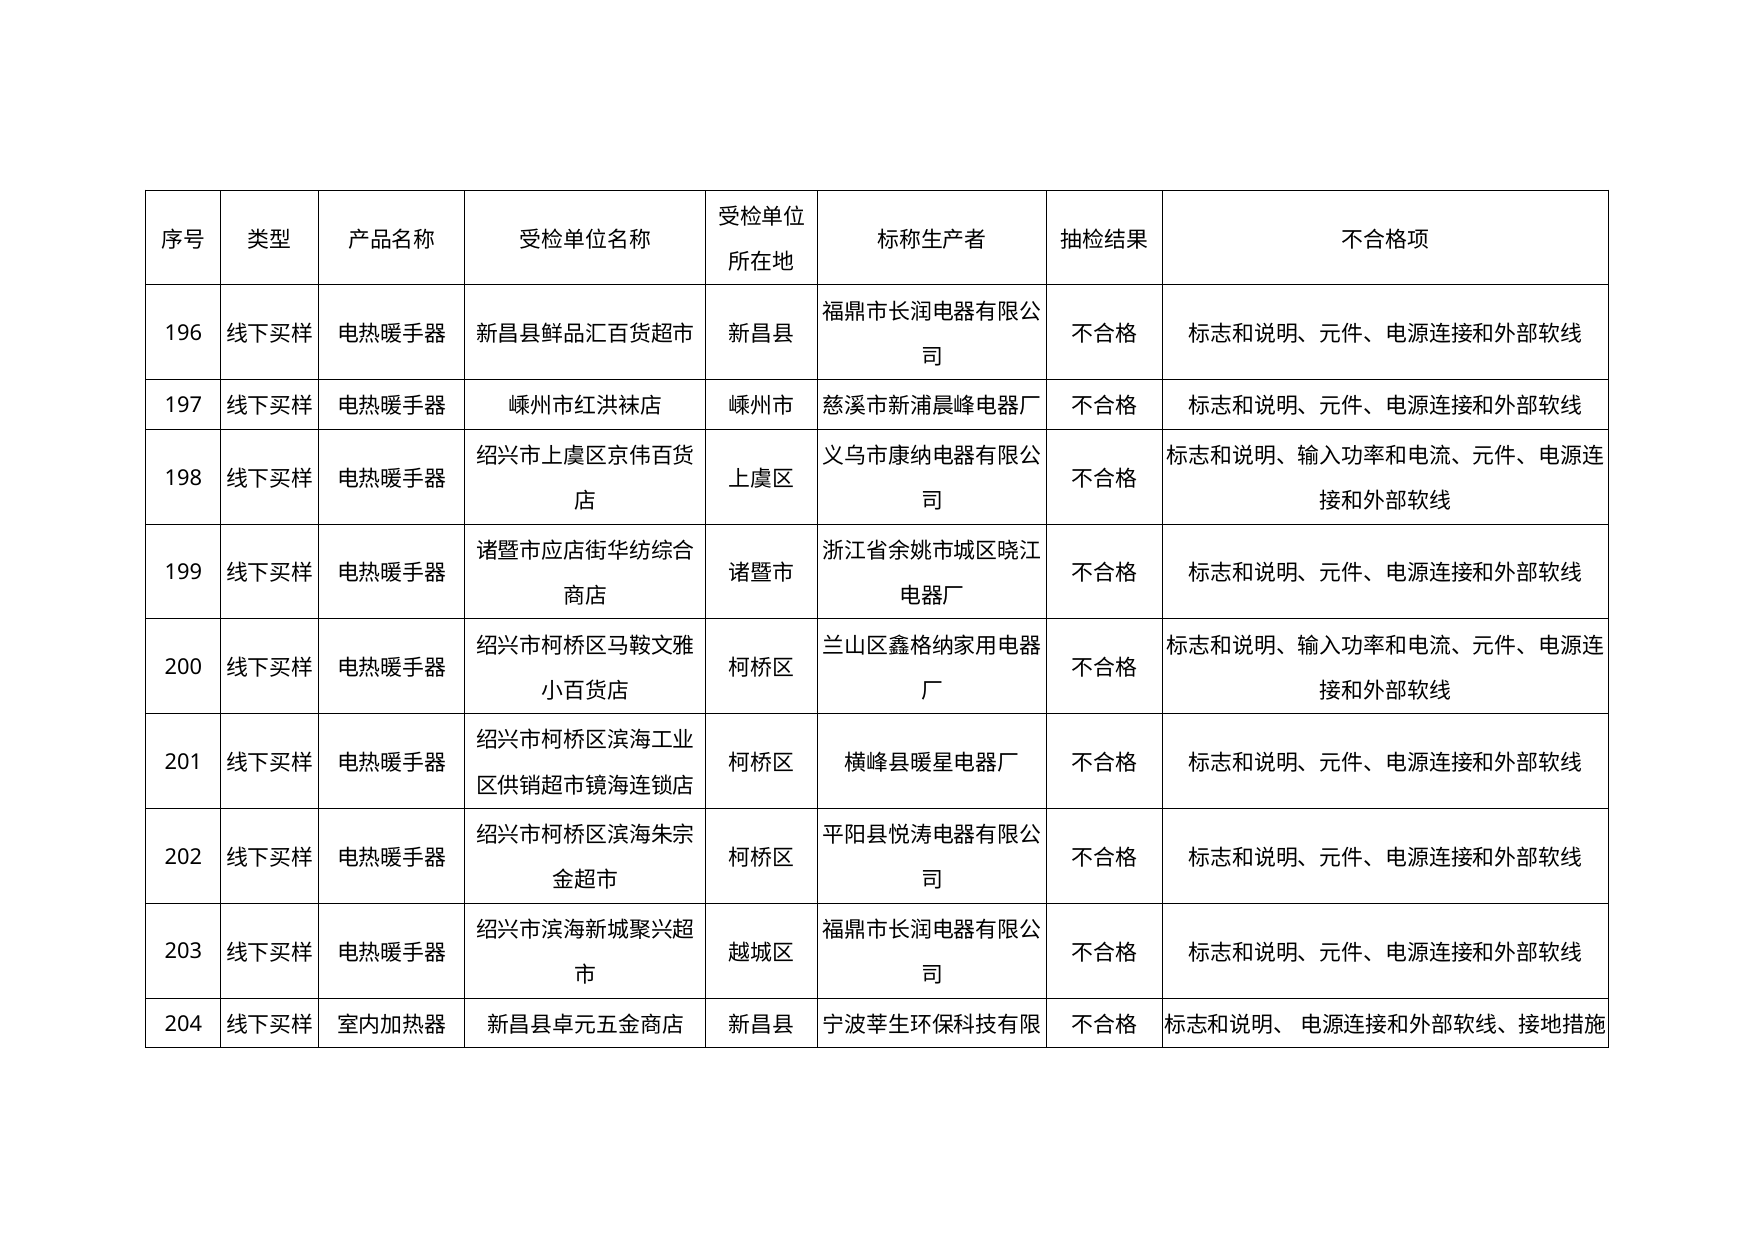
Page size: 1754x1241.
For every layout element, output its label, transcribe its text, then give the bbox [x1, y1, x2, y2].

table_cell 电热暖手器 [319, 430, 464, 523]
table_cell 电热暖手器 [319, 714, 464, 808]
table_header 不合格项 [1163, 191, 1608, 284]
table_cell 新昌县卓元五金商店 [465, 999, 705, 1047]
table_cell 线下买样 [221, 714, 318, 808]
table_cell 标志和说明、输入功率和电流、元件、电源连接和外部软线 [1163, 430, 1608, 523]
table_cell 诸暨市应店街华纺综合商店 [465, 525, 705, 618]
table_cell 不合格 [1047, 904, 1162, 997]
table_cell 不合格 [1047, 285, 1162, 379]
table_cell 202 [146, 809, 220, 903]
table_cell 不合格 [1047, 619, 1162, 713]
table_cell 电热暖手器 [319, 380, 464, 429]
table_cell 绍兴市上虞区京伟百货店 [465, 430, 705, 523]
table_cell 标志和说明、 电源连接和外部软线、接地措施 [1163, 999, 1608, 1047]
table_cell 浙江省余姚市城区晓江电器厂 [818, 525, 1046, 618]
table_cell 电热暖手器 [319, 285, 464, 379]
table_cell 电热暖手器 [319, 809, 464, 903]
table_header 产品名称 [319, 191, 464, 284]
table_cell 绍兴市柯桥区滨海朱宗金超市 [465, 809, 705, 903]
table_cell 宁波莘生环保科技有限公司（标称） [818, 999, 1046, 1047]
table_cell 标志和说明、元件、电源连接和外部软线 [1163, 904, 1608, 997]
table_cell 义乌市康纳电器有限公司 [818, 430, 1046, 523]
table_cell 200 [146, 619, 220, 713]
table_cell 线下买样 [221, 430, 318, 523]
table_cell 199 [146, 525, 220, 618]
table_header 类型 [221, 191, 318, 284]
table_cell 室内加热器 [319, 999, 464, 1047]
table_cell 不合格 [1047, 525, 1162, 618]
table_cell 标志和说明、输入功率和电流、元件、电源连接和外部软线 [1163, 619, 1608, 713]
table_cell 柯桥区 [706, 809, 817, 903]
table_cell 线下买样 [221, 904, 318, 997]
table_cell 不合格 [1047, 999, 1162, 1047]
table_cell 标志和说明、元件、电源连接和外部软线 [1163, 525, 1608, 618]
table_cell 新昌县 [706, 285, 817, 379]
table_cell 201 [146, 714, 220, 808]
table_cell 线下买样 [221, 525, 318, 618]
table_cell 线下买样 [221, 285, 318, 379]
table_cell 福鼎市长润电器有限公司 [818, 285, 1046, 379]
table_cell 绍兴市柯桥区滨海工业区供销超市镜海连锁店 [465, 714, 705, 808]
table_cell 嵊州市 [706, 380, 817, 429]
table_cell 新昌县鲜品汇百货超市 [465, 285, 705, 379]
table_cell 198 [146, 430, 220, 523]
table_cell 204 [146, 999, 220, 1047]
table_cell 196 [146, 285, 220, 379]
table_cell 兰山区鑫格纳家用电器厂 [818, 619, 1046, 713]
table_header 抽检结果 [1047, 191, 1162, 284]
table_cell 不合格 [1047, 380, 1162, 429]
table_header 序号 [146, 191, 220, 284]
table_cell 绍兴市滨海新城聚兴超市 [465, 904, 705, 997]
table_cell 诸暨市 [706, 525, 817, 618]
table_cell 不合格 [1047, 714, 1162, 808]
table_cell 线下买样 [221, 809, 318, 903]
table_cell 线下买样 [221, 380, 318, 429]
table_cell 慈溪市新浦晨峰电器厂 [818, 380, 1046, 429]
table_cell 平阳县悦涛电器有限公司 [818, 809, 1046, 903]
table_cell 197 [146, 380, 220, 429]
table_cell 不合格 [1047, 430, 1162, 523]
table_cell 新昌县 [706, 999, 817, 1047]
table_cell 标志和说明、元件、电源连接和外部软线 [1163, 714, 1608, 808]
table_cell 电热暖手器 [319, 619, 464, 713]
table_cell 横峰县暖星电器厂 [818, 714, 1046, 808]
table_cell 线下买样 [221, 999, 318, 1047]
table_cell 柯桥区 [706, 714, 817, 808]
table_cell 标志和说明、元件、电源连接和外部软线 [1163, 285, 1608, 379]
table_cell 标志和说明、元件、电源连接和外部软线 [1163, 380, 1608, 429]
table_cell 线下买样 [221, 619, 318, 713]
table_cell 绍兴市柯桥区马鞍文雅小百货店 [465, 619, 705, 713]
table_cell 203 [146, 904, 220, 997]
table_cell 电热暖手器 [319, 904, 464, 997]
table_header 受检单位名称 [465, 191, 705, 284]
table_cell 柯桥区 [706, 619, 817, 713]
table_cell 福鼎市长润电器有限公司 [818, 904, 1046, 997]
table_cell 上虞区 [706, 430, 817, 523]
table_cell 嵊州市红洪袜店 [465, 380, 705, 429]
table_cell 越城区 [706, 904, 817, 997]
table_header 受检单位所在地 [706, 191, 817, 284]
table_cell 不合格 [1047, 809, 1162, 903]
table_cell 电热暖手器 [319, 525, 464, 618]
table_cell 标志和说明、元件、电源连接和外部软线 [1163, 809, 1608, 903]
table_header 标称生产者 [818, 191, 1046, 284]
